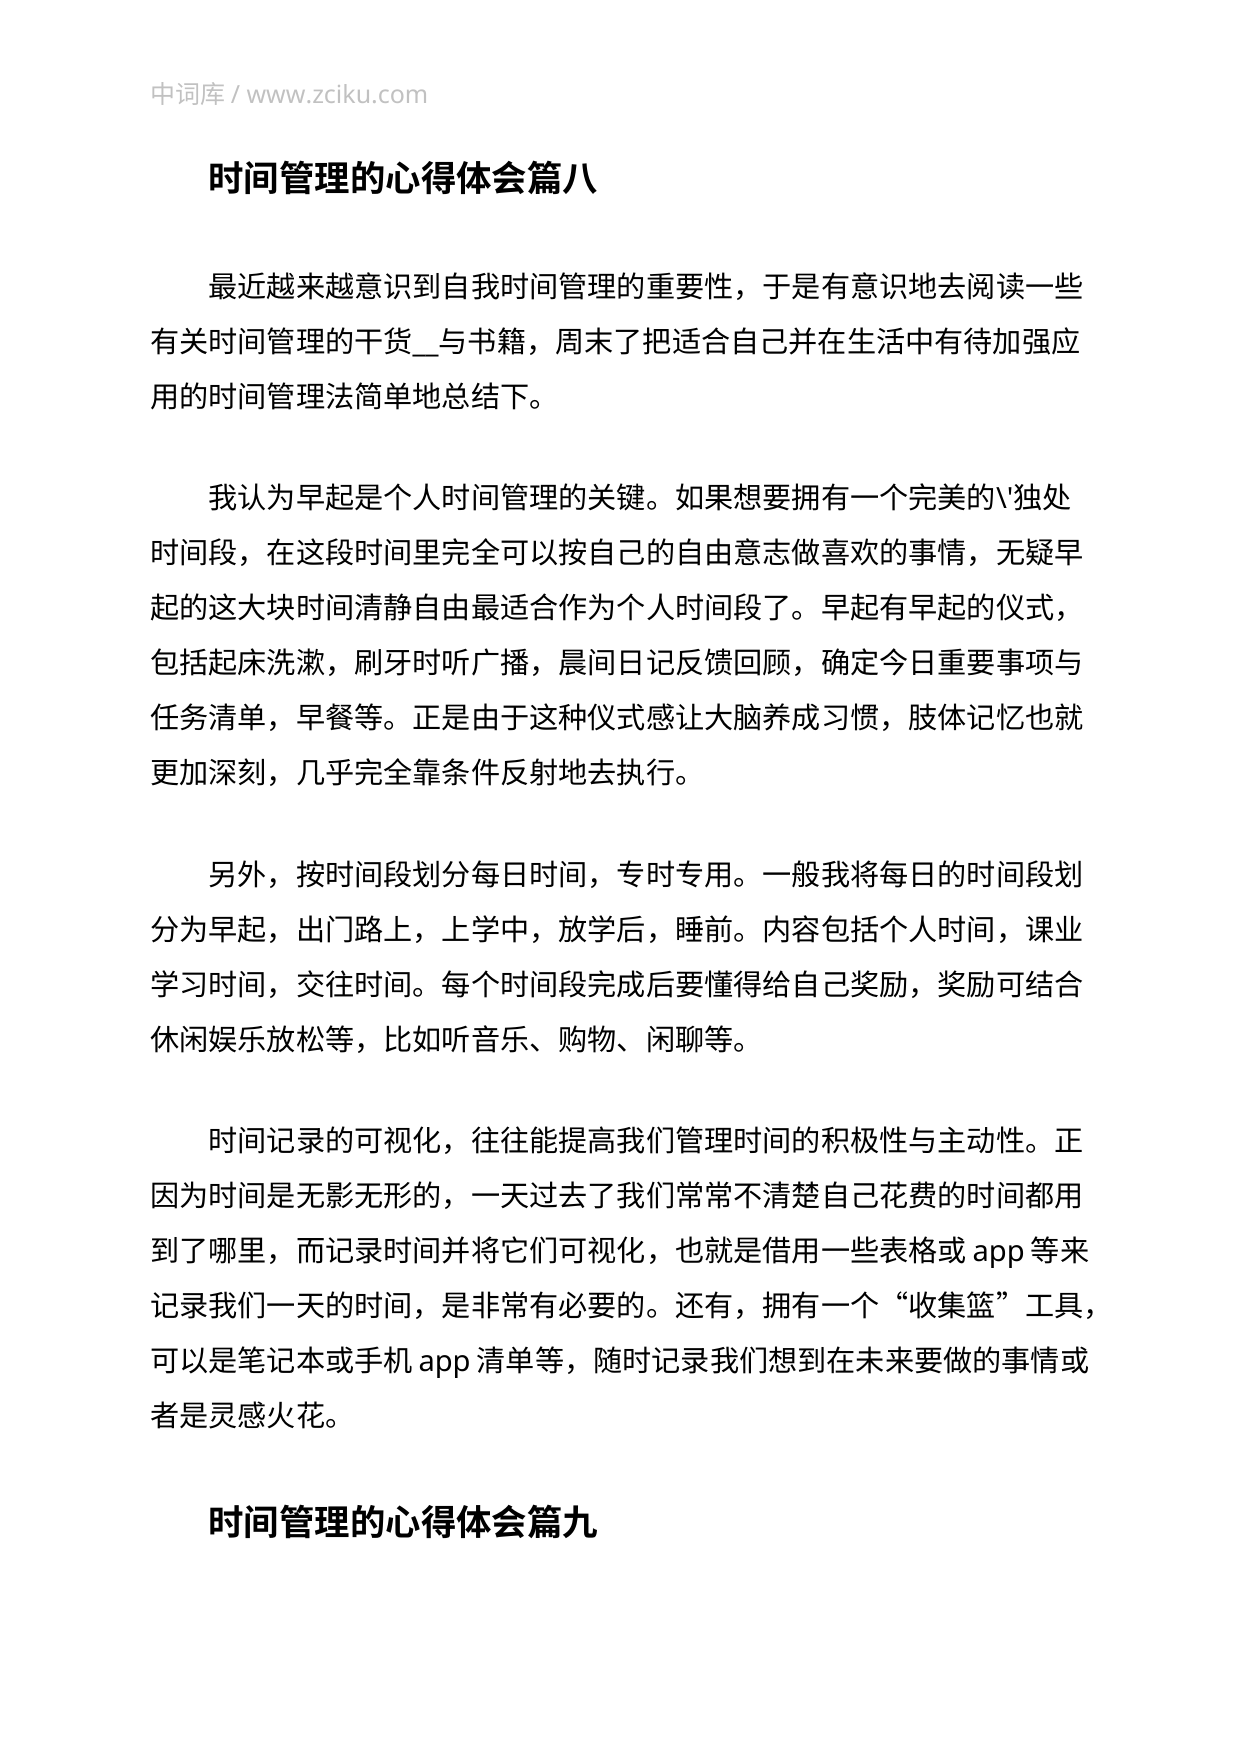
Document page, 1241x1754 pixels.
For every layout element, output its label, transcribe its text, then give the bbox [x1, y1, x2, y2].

text 另外，按时间段划分每日时间，专时专用。一般我将每日的时间段划分为早起，出门路上，上学中，放学后，睡前。内容包括个人时间，课业学习时间，交往时间。每个时间段完成后要懂得给自己奖励，奖励可结合休闲娱乐放松等，比如听音乐、购物、闲聊等。 [150, 851, 1090, 1058]
text 我认为早起是个人时间管理的关键。如果想要拥有一个完美的\'独处时间段，在这段时间里完全可以按自己的自由意志做喜欢的事情，无疑早起的这大块时间清静自由最适合作为个人时间段了。早起有早起的仪式，包括起床洗漱，刷牙时听广播，晨间日记反馈回顾，确定今日重要事项与任务清单，早餐等。正是由于这种仪式感让大脑养成习惯，肢体记忆也就更加深刻，几乎完全靠条件反射地去执行。 [150, 475, 1090, 792]
text 时间管理的心得体会篇八 [150, 150, 1090, 201]
text 最近越来越意识到自我时间管理的重要性，于是有意识地去阅读一些有关时间管理的干货__与书籍，周末了把适合自己并在生活中有待加强应用的时间管理法简单地总结下。 [150, 263, 1090, 416]
text 时间管理的心得体会篇九 [150, 1494, 1090, 1546]
text 时间记录的可视化，往往能提高我们管理时间的积极性与主动性。正因为时间是无影无形的，一天过去了我们常常不清楚自己花费的时间都用到了哪里，而记录时间并将它们可视化，也就是借用一些表格或app等来记录我们一天的时间，是非常有必要的。还有，拥有一个“收集篮”工具，可以是笔记本或手机app清单等，随时记录我们想到在未来要做的事情或者是灵感火花。 [150, 1118, 1090, 1435]
